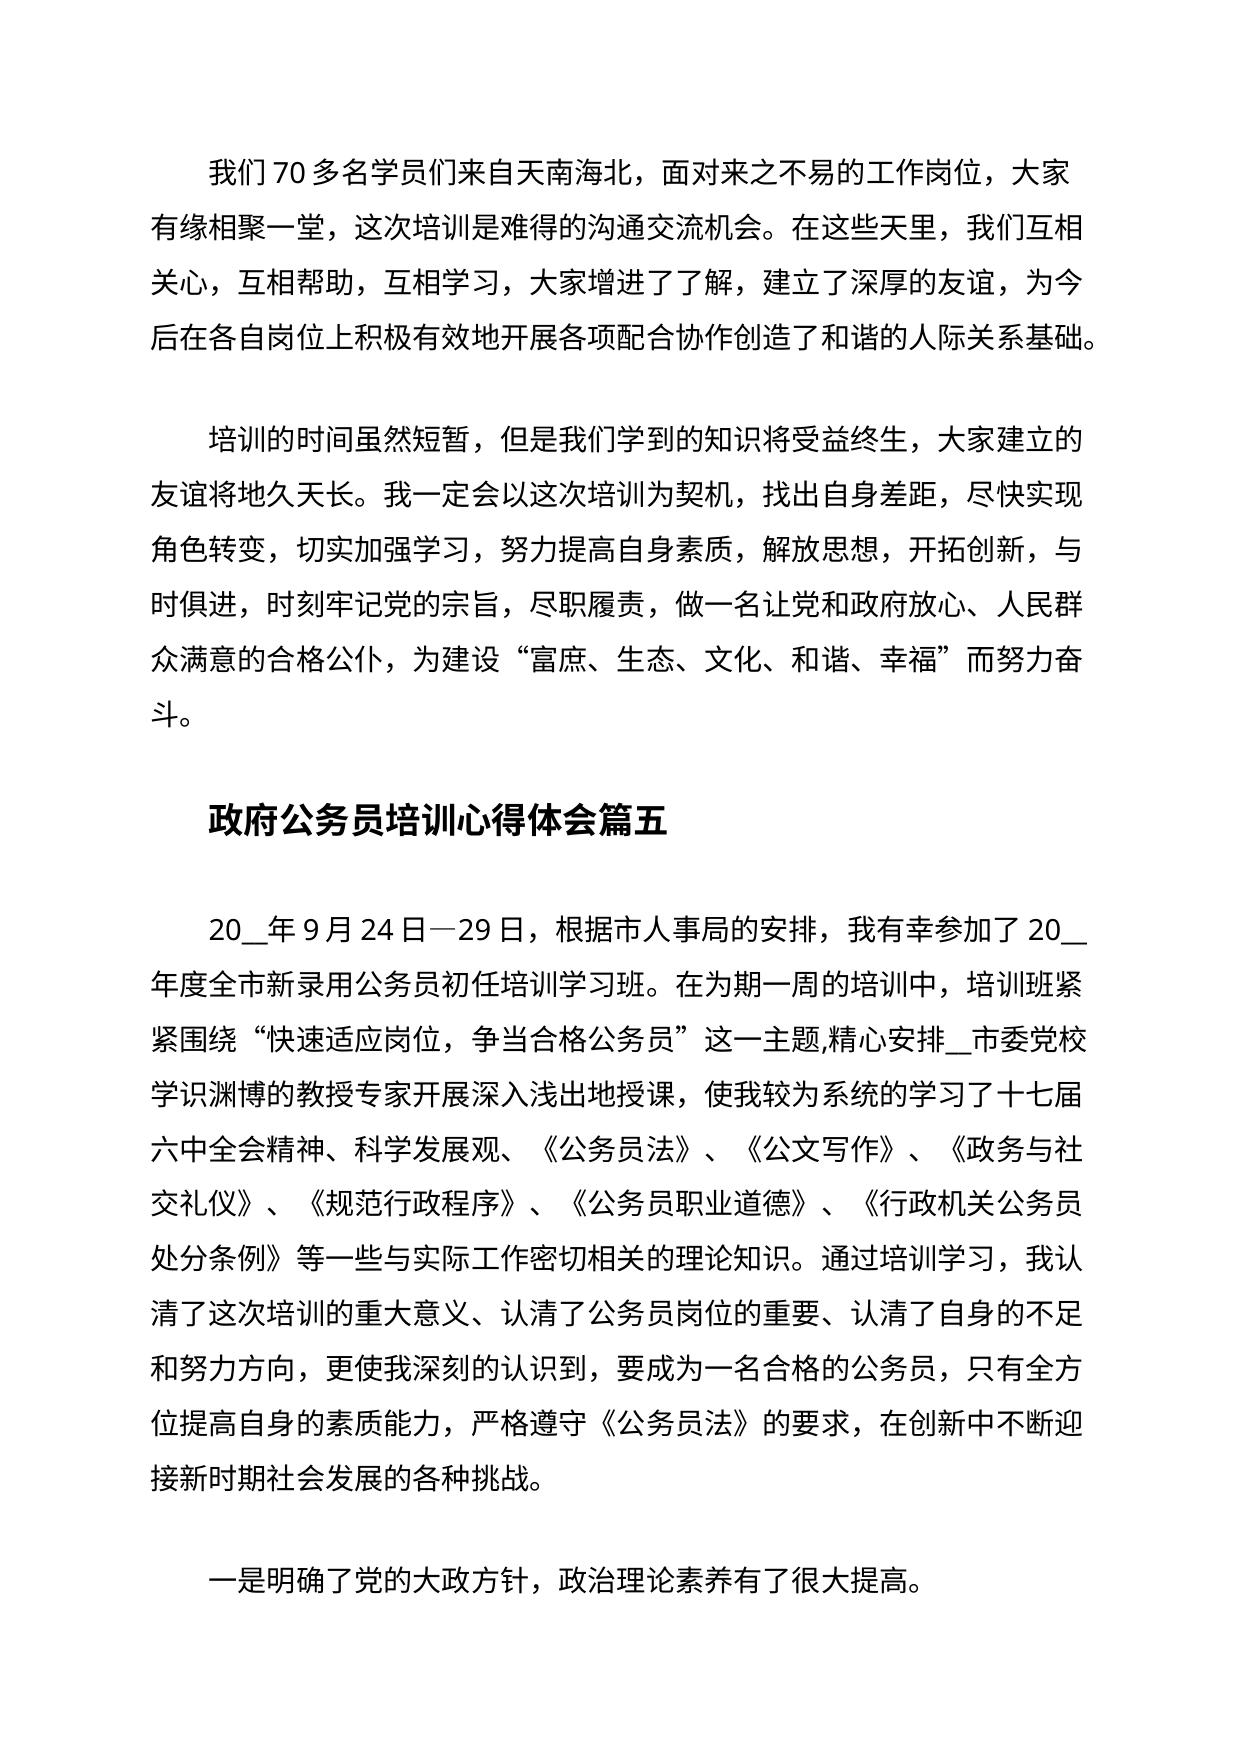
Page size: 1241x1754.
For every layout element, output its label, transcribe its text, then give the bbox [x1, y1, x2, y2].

text 我们70多名学员们来自天南海北，面对来之不易的工作岗位，大家有缘相聚一堂，这次培训是难得的沟通交流机会。在这些天里，我们互相关心，互相帮助，互相学习，大家增进了了解，建立了深厚的友谊，为今后在各自岗位上积极有效地开展各项配合协作创造了和谐的人际关系基础。 [150, 150, 1090, 357]
text 培训的时间虽然短暂，但是我们学到的知识将受益终生，大家建立的友谊将地久天长。我一定会以这次培训为契机，找出自身差距，尽快实现角色转变，切实加强学习，努力提高自身素质，解放思想，开拓创新，与时俱进，时刻牢记党的宗旨，尽职履责，做一名让党和政府放心、人民群众满意的合格公仆，为建设“富庶、生态、文化、和谐、幸福”而努力奋斗。 [150, 417, 1090, 733]
text 政府公务员培训心得体会篇五 [150, 793, 1090, 844]
text 一是明确了党的大政方针，政治理论素养有了很大提高。 [150, 1557, 1090, 1599]
text 20__年9月24日—29日，根据市人事局的安排，我有幸参加了20__年度全市新录用公务员初任培训学习班。在为期一周的培训中，培训班紧紧围绕“快速适应岗位，争当合格公务员”这一主题,精心安排__市委党校学识渊博的教授专家开展深入浅出地授课，使我较为系统的学习了十七届六中全会精神、科学发展观、《公务员法》、《公文写作》、《政务与社交礼仪》、《规范行政程序》、《公务员职业道德》、《行政机关公务员处分条例》等一些与实际工作密切相关的理论知识。通过培训学习，我认清了这次培训的重大意义、认清了公务员岗位的重要、认清了自身的不足和努力方向，更使我深刻的认识到，要成为一名合格的公务员，只有全方位提高自身的素质能力，严格遵守《公务员法》的要求，在创新中不断迎接新时期社会发展的各种挑战。 [150, 906, 1090, 1498]
